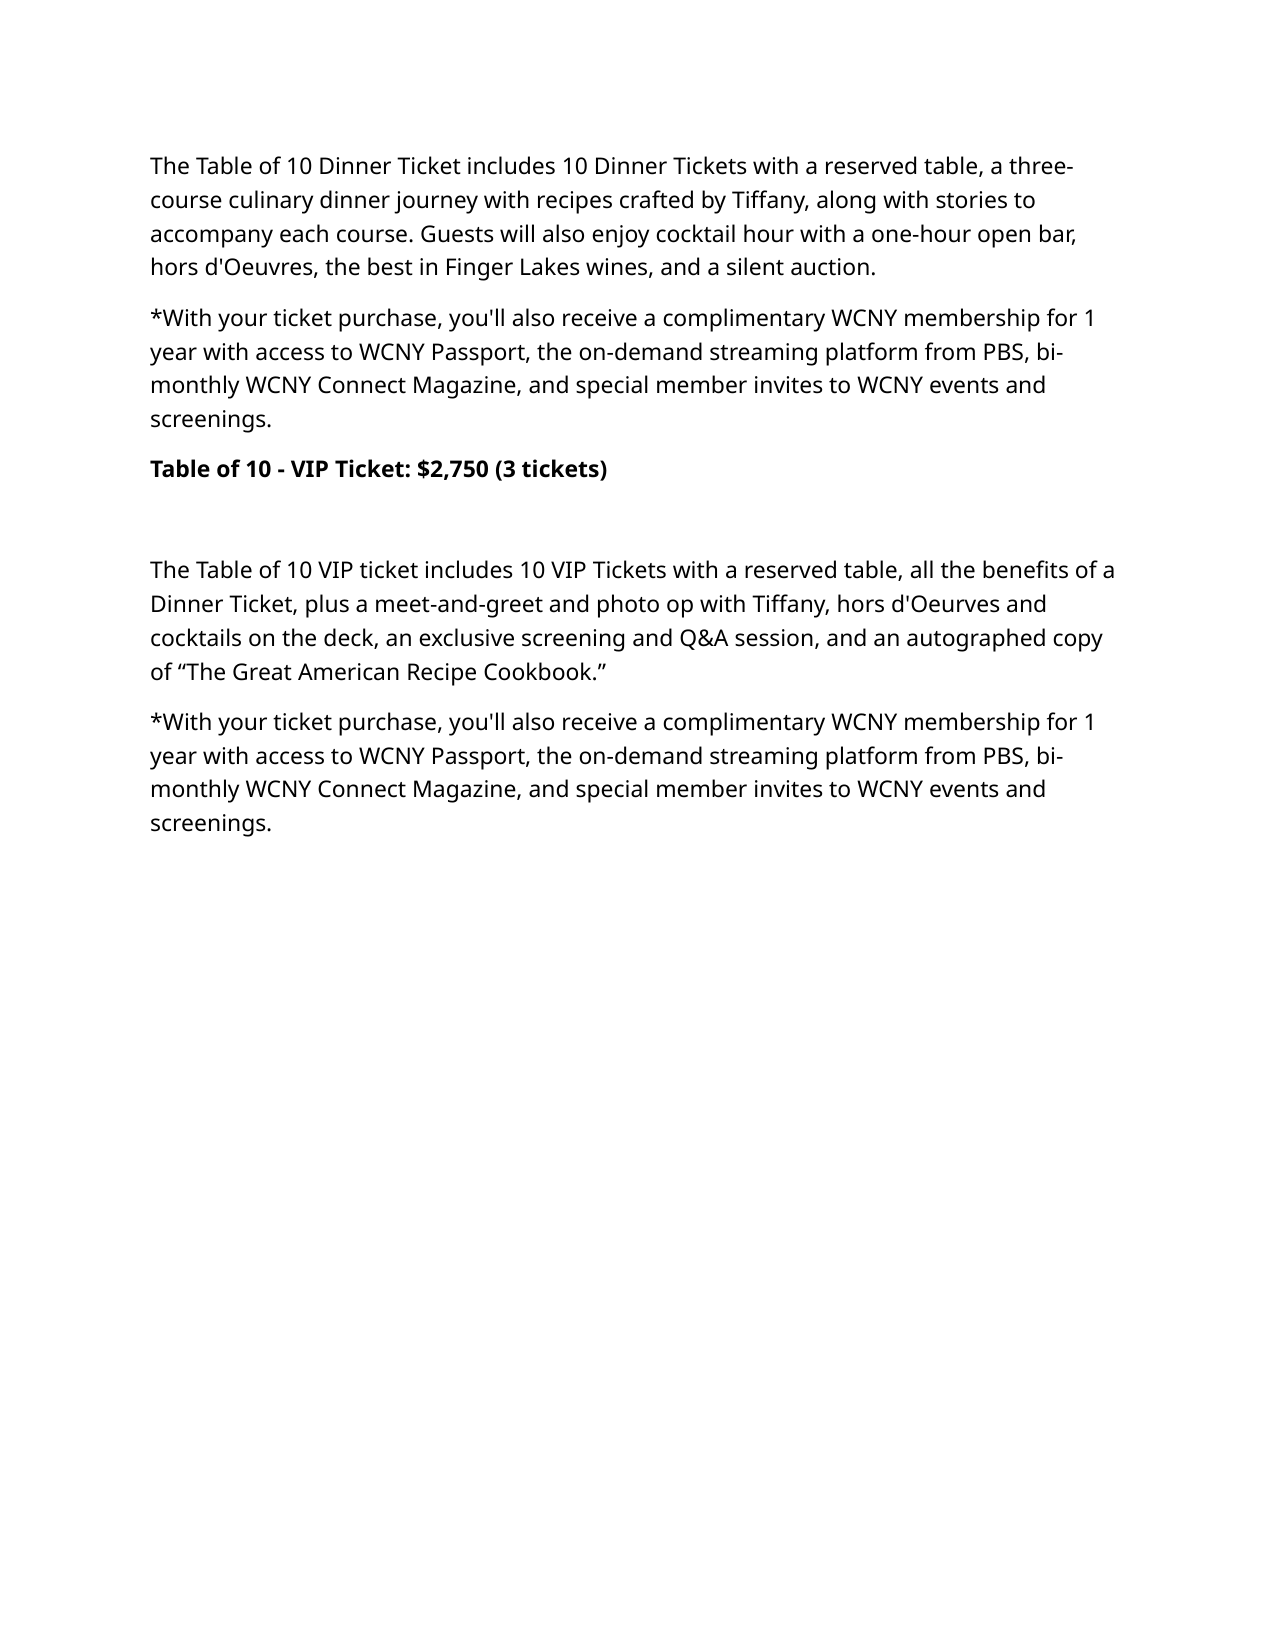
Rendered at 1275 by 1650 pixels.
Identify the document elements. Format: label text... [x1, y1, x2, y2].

text The Table of 10 VIP ticket includes 10 VIP Tickets with a reserved table, all the benefits of a Dinner Ticket, plus a meet-and-greet and photo op with Tiffany, hors d'Oeurves and cocktails on the deck, an exclusive screening and Q&A session, and an autographed copy of “The Great American Recipe Cookbook.” [150, 554, 1125, 687]
text Table of 10 - VIP Ticket: $2,750 (3 tickets) [150, 453, 1125, 484]
text The Table of 10 Dinner Ticket includes 10 Dinner Tickets with a reserved table, a three-course culinary dinner journey with recipes crafted by Tiffany, along with stories to accompany each course. Guests will also enjoy cocktail hour with a one-hour open bar, hors d'Oeuvres, the best in Finger Lakes wines, and a silent auction. [150, 150, 1125, 282]
